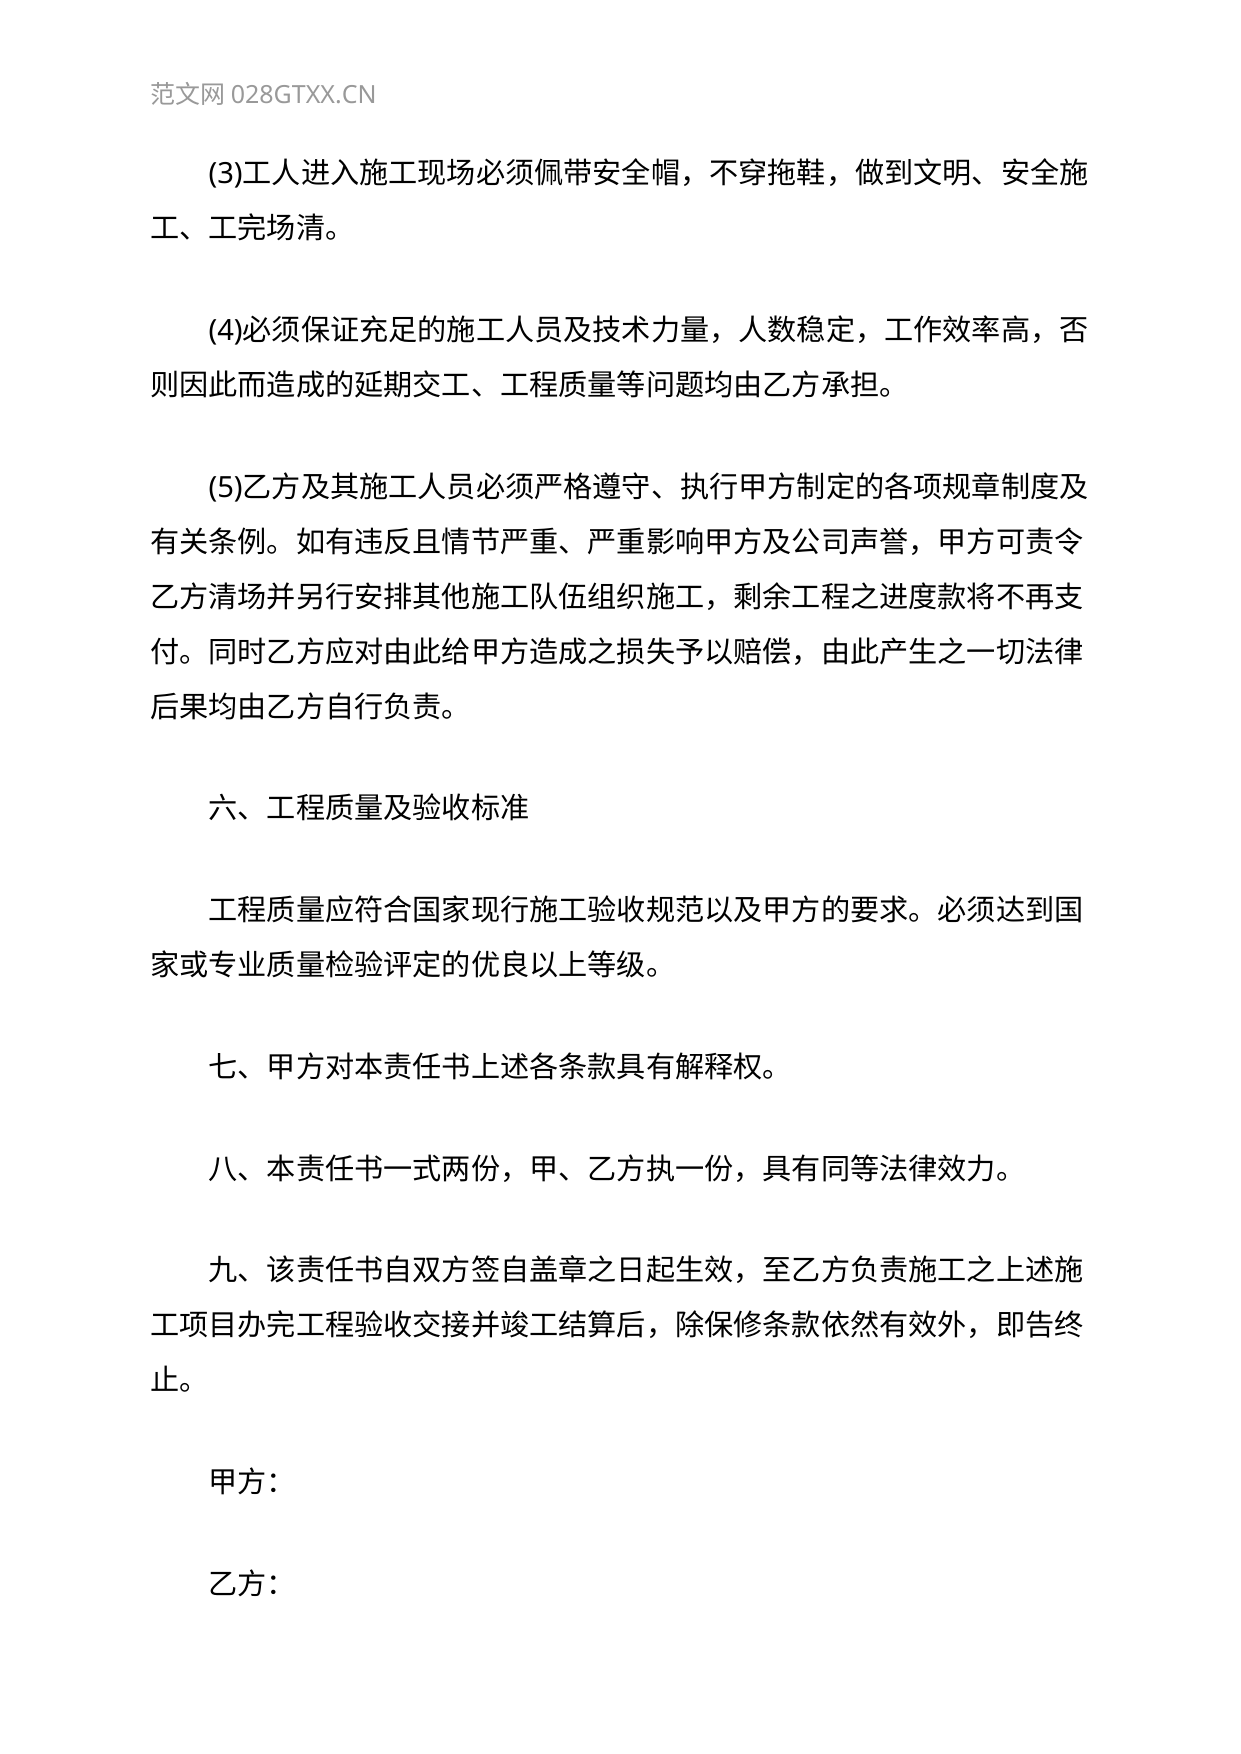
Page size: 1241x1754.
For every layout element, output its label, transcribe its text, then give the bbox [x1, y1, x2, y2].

text 六、工程质量及验收标准 [150, 785, 1090, 827]
text (5)乙方及其施工人员必须严格遵守、执行甲方制定的各项规章制度及有关条例。如有违反且情节严重、严重影响甲方及公司声誉，甲方可责令乙方清场并另行安排其他施工队伍组织施工，剩余工程之进度款将不再支付。同时乙方应对由此给甲方造成之损失予以赔偿，由此产生之一切法律后果均由乙方自行负责。 [150, 463, 1090, 726]
text 甲方： [150, 1458, 1090, 1501]
text 乙方： [150, 1560, 1090, 1603]
text 七、甲方对本责任书上述各条款具有解释权。 [150, 1043, 1090, 1086]
text 九、该责任书自双方签自盖章之日起生效，至乙方负责施工之上述施工项目办完工程验收交接并竣工结算后，除保修条款依然有效外，即告终止。 [150, 1247, 1090, 1399]
text (4)必须保证充足的施工人员及技术力量，人数稳定，工作效率高，否则因此而造成的延期交工、工程质量等问题均由乙方承担。 [150, 307, 1090, 404]
text 工程质量应符合国家现行施工验收规范以及甲方的要求。必须达到国家或专业质量检验评定的优良以上等级。 [150, 887, 1090, 984]
text (3)工人进入施工现场必须佩带安全帽，不穿拖鞋，做到文明、安全施工、工完场清。 [150, 150, 1090, 247]
text 八、本责任书一式两份，甲、乙方执一份，具有同等法律效力。 [150, 1145, 1090, 1187]
